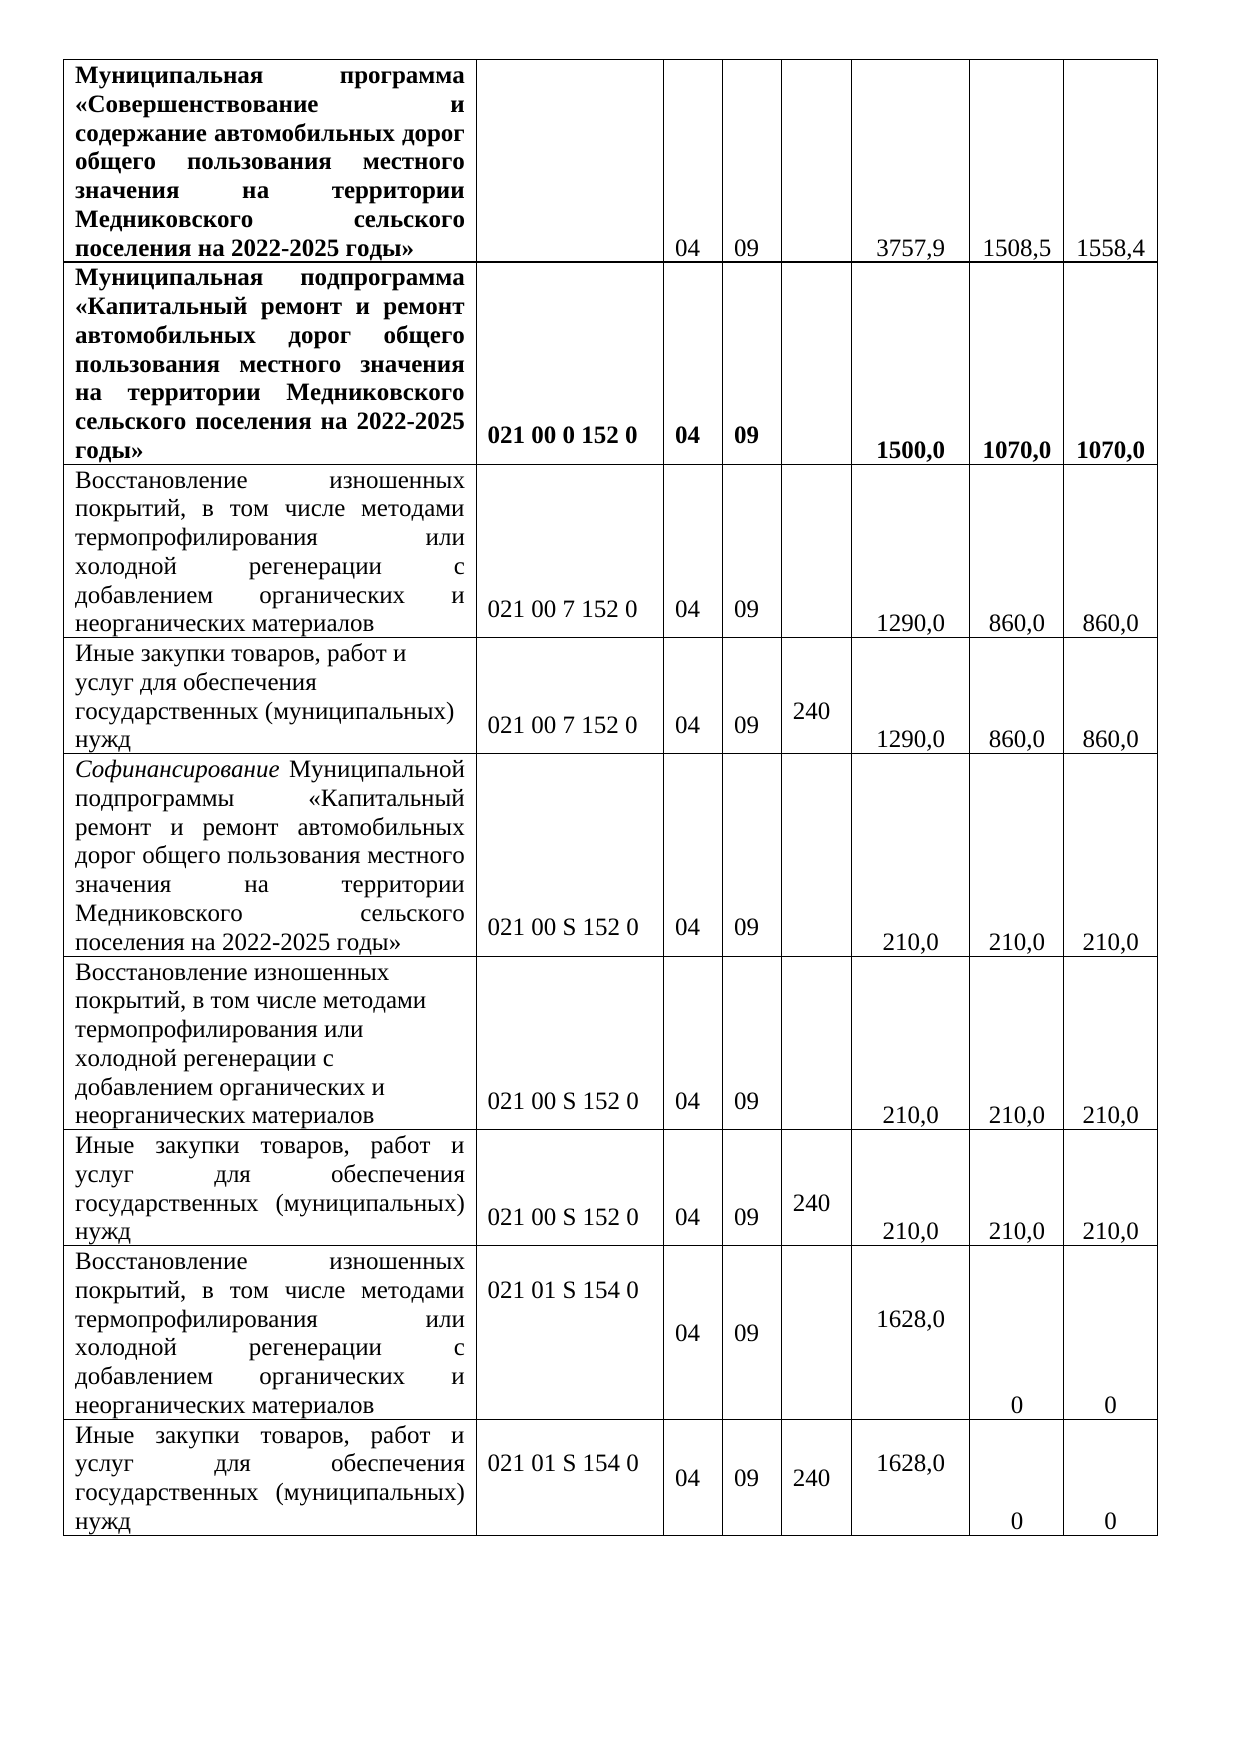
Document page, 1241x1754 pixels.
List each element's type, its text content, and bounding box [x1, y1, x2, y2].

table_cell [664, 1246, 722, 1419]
table_cell Муниципальная программа «Совершенствование и содержание автомобильных дорог общего пользования местного значения на территории Медниковского сельского поселения на 2022-2025 годы» [64, 60, 476, 261]
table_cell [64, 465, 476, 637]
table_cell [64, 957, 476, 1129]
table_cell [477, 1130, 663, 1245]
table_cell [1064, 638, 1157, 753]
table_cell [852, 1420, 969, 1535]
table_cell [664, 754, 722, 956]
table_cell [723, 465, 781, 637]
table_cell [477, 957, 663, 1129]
table_cell 04 [664, 60, 722, 261]
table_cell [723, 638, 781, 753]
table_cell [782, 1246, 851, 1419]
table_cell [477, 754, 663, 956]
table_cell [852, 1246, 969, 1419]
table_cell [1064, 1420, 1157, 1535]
table_cell 09 [723, 60, 781, 261]
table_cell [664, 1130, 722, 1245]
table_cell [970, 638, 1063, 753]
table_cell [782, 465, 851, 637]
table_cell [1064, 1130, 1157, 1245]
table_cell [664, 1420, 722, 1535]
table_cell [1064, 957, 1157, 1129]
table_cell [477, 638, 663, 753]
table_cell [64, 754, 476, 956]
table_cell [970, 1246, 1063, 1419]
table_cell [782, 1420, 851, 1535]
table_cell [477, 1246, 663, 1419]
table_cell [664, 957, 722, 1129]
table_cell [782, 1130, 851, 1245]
table_cell [477, 60, 663, 261]
table_cell [782, 60, 851, 261]
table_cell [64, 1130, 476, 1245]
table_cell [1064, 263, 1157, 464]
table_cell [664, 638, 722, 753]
table_cell 3757,9 [852, 60, 969, 261]
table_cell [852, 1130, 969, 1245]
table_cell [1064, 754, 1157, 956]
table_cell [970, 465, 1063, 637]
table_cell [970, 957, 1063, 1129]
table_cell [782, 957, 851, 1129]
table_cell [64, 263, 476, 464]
table_cell 1508,5 [970, 60, 1063, 261]
table_cell 1558,4 [1064, 60, 1157, 261]
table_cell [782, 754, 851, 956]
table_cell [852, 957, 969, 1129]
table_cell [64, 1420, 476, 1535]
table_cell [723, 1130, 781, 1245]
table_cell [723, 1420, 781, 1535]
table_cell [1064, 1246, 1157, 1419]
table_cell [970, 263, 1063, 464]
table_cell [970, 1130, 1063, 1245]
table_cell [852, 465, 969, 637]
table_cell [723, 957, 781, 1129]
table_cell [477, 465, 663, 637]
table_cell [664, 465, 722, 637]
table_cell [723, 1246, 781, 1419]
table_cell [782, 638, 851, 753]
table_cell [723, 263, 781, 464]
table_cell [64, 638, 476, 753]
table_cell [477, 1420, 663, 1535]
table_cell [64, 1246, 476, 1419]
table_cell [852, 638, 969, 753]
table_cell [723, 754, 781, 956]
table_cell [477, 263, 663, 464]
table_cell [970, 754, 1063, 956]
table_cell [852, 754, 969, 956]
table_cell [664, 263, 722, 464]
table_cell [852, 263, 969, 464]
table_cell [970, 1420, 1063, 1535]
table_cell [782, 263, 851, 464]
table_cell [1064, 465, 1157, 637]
